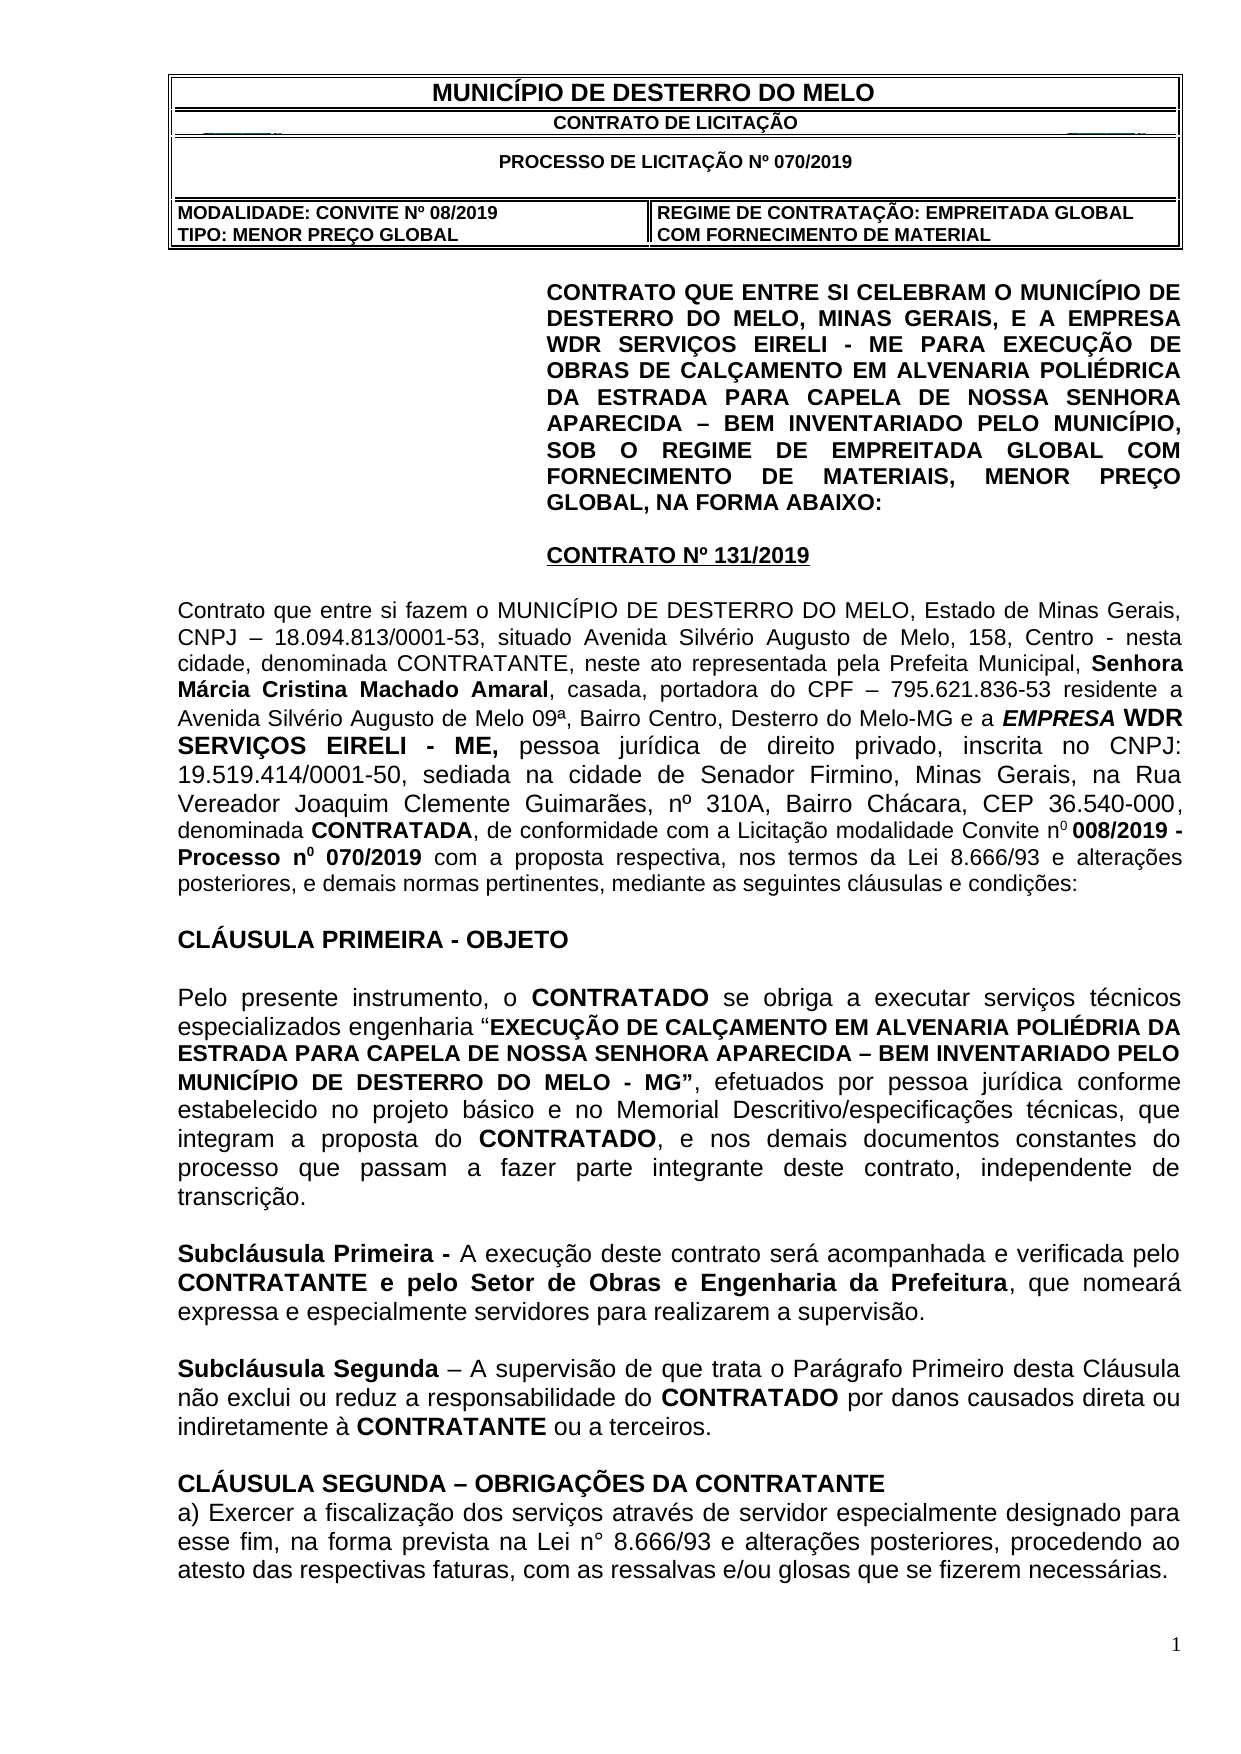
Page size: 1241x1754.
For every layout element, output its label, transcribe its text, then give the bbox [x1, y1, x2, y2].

text Contrato que entre si fazem o MUNICÍPIO DE DESTERRO DO MELO, Estado de Minas Gerais, CNPJ – 18.094.813/0001-53, situado Avenida Silvério Augusto de Melo, 158, Centro - nesta cidade, denominada CONTRATANTE, neste ato representada pela Prefeita Municipal, Senhora Márcia Cristina Machado Amaral, casada, portadora do CPF – 795.621.836-53 residente a Avenida Silvério Augusto de Melo 09ª, Bairro Centro, Desterro do Melo-MG e a EMPRESA WDR SERVIÇOS EIRELI - ME, pessoa jurídica de direito privado, inscrita no CNPJ: 19.519.414/0001-50, sediada na cidade de Senador Firmino, Minas Gerais, na Rua Vereador Joaquim Clemente Guimarães, nº 310A, Bairro Chácara, CEP 36.540-000, denominada CONTRATADA, de conformidade com a Licitação modalidade Convite n0 008/2019 - Processo n0 070/2019 com a proposta respectiva, nos termos da Lei 8.666/93 e alterações posteriores, e demais normas pertinentes, mediante as seguintes cláusulas e condições: [177, 597, 1183, 897]
text CLÁUSULA PRIMEIRA - OBJETO [177, 925, 1181, 954]
text Pelo presente instrumento, o CONTRATADO se obriga a executar serviços técnicos especializados engenharia “EXECUÇÃO DE CALÇAMENTO EM ALVENARIA POLIÉDRIA DA ESTRADA PARA CAPELA DE NOSSA SENHORA APARECIDA – BEM INVENTARIADO PELO MUNICÍPIO DE DESTERRO DO MELO - MG”, efetuados por pessoa jurídica conforme estabelecido no projeto básico e no Memorial Descritivo/especificações técnicas, que integram a proposta do CONTRATADO, e nos demais documentos constantes do processo que passam a fazer parte integrante deste contrato, independente de transcrição. [177, 983, 1181, 1210]
text a) Exercer a fiscalização dos serviços através de servidor especialmente designado para esse fim, na forma prevista na Lei n° 8.666/93 e alterações posteriores, procedendo ao atesto das respectivas faturas, com as ressalvas e/ou glosas que se fizerem necessárias. [177, 1498, 1181, 1584]
text Subcláusula Segunda – A supervisão de que trata o Parágrafo Primeiro desta Cláusula não exclui ou reduz a responsabilidade do CONTRATADO por danos causados direta ou indiretamente à CONTRATANTE ou a terceiros. [177, 1354, 1181, 1440]
text CONTRATO QUE ENTRE SI CELEBRAM O MUNICÍPIO DE DESTERRO DO MELO, MINAS GERAIS, E A EMPRESA WDR SERVIÇOS EIRELI - ME PARA EXECUÇÃO DE OBRAS DE CALÇAMENTO EM ALVENARIA POLIÉDRICA DA ESTRADA PARA CAPELA DE NOSSA SENHORA APARECIDA – BEM INVENTARIADO PELO MUNICÍPIO, SOB O REGIME DE EMPREITADA GLOBAL COM FORNECIMENTO DE MATERIAIS, MENOR PREÇO GLOBAL, NA FORMA ABAIXO: [546, 278, 1181, 516]
text CONTRATO Nº 131/2019 [546, 542, 1181, 568]
text CLÁUSULA SEGUNDA – OBRIGAÇÕES DA CONTRATANTE [177, 1469, 1181, 1498]
text Subcláusula Primeira - A execução deste contrato será acompanhada e verificada pelo CONTRATANTE e pelo Setor de Obras e Engenharia da Prefeitura, que nomeará expressa e especialmente servidores para realizarem a supervisão. [177, 1239, 1181, 1325]
